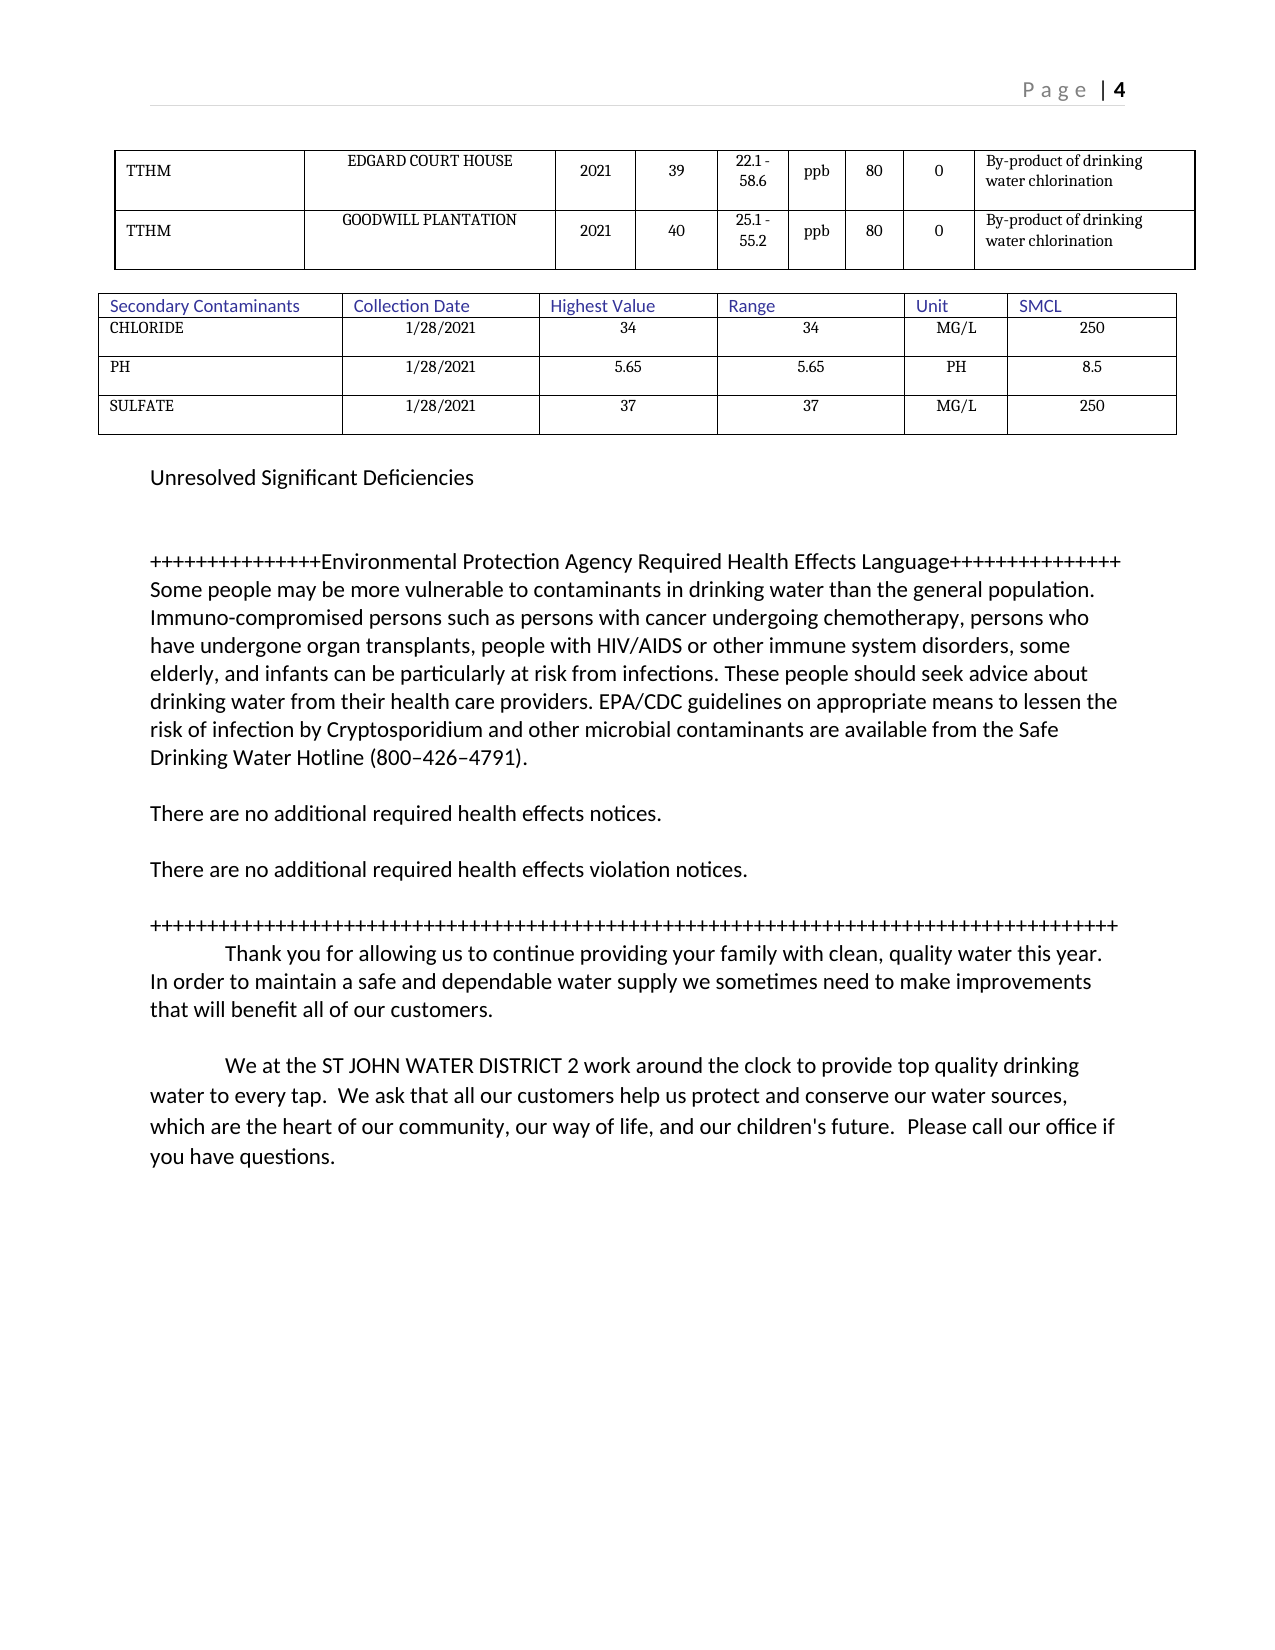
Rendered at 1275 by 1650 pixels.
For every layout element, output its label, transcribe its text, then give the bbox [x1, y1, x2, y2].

table_cell PH [99, 357, 342, 395]
text Unresolved Significant Deficiencies [150, 463, 1125, 491]
text There are no additional required health effects notices. [150, 799, 1125, 827]
table_cell 250 [1008, 396, 1176, 434]
table_cell By-product of drinking water chlorination [975, 211, 1194, 269]
table_header Range [718, 294, 904, 317]
table_cell 0 [904, 151, 974, 209]
table_cell 1/28/2021 [343, 396, 539, 434]
text There are no additional required health effects violation notices. [150, 855, 1125, 883]
table_cell 5.65 [540, 357, 717, 395]
text Some people may be more vulnerable to contaminants in drinking water than the general population. Immuno-compromised persons such as persons with cancer undergoing chemotherapy, persons who have undergone organ transplants, people with HIV/AIDS or other immune system disorders, some elderly, and infants can be particularly at risk from infections. These people should seek advice about drinking water from their health care providers. EPA/CDC guidelines on appropriate means to lessen the risk of infection by Cryptosporidium and other microbial contaminants are available from the Safe Drinking Water Hotline (800–426–4791). [150, 575, 1125, 771]
table_cell 34 [718, 318, 904, 356]
table_cell ppb [789, 211, 845, 269]
table_cell 34 [540, 318, 717, 356]
table_cell 250 [1008, 318, 1176, 356]
text +++++++++++++++++++++++++++++++++++++++++++++++++++++++++++++++++++++++++++++++++++++ [150, 911, 1125, 939]
table_cell 2021 [556, 211, 635, 269]
table_header Unit [905, 294, 1007, 317]
table_cell 1/28/2021 [343, 318, 539, 356]
table_cell TTHM [116, 151, 304, 209]
table_header Collection Date [343, 294, 539, 317]
table_cell SULFATE [99, 396, 342, 434]
table_cell 40 [636, 211, 717, 269]
table_cell ppb [789, 151, 845, 209]
table_cell 37 [540, 396, 717, 434]
table_header Highest Value [540, 294, 717, 317]
table_cell 1/28/2021 [343, 357, 539, 395]
table_cell 8.5 [1008, 357, 1176, 395]
table_cell MG/L [905, 318, 1007, 356]
table_cell 5.65 [718, 357, 904, 395]
text +++++++++++++++Environmental Protection Agency Required Health Effects Language+++++++++++++++ [150, 547, 1125, 575]
table_header SMCL [1008, 294, 1176, 317]
table_cell 22.1 - 58.6 [718, 151, 788, 209]
table_header Secondary Contaminants [99, 294, 342, 317]
text Thank you for allowing us to continue providing your family with clean, quality water this year. In order to maintain a safe and dependable water supply we sometimes need to make improvements that will benefit all of our customers. [150, 939, 1125, 1023]
table_cell CHLORIDE [99, 318, 342, 356]
table_cell TTHM [116, 211, 304, 269]
table_cell 0 [904, 211, 974, 269]
table_cell 39 [636, 151, 717, 209]
text We at the ST JOHN WATER DISTRICT 2 work around the clock to provide top quality drinking water to every tap. We ask that all our customers help us protect and conserve our water sources, which are the heart of our community, our way of life, and our children's future. Please call our office if you have questions. [150, 1051, 1125, 1170]
table_cell 80 [846, 151, 903, 209]
table_cell PH [905, 357, 1007, 395]
table_cell 80 [846, 211, 903, 269]
table_cell MG/L [905, 396, 1007, 434]
table_cell By-product of drinking water chlorination [975, 151, 1194, 209]
table_cell GOODWILL PLANTATION [305, 211, 555, 269]
table_cell 25.1 - 55.2 [718, 211, 788, 269]
table_cell 2021 [556, 151, 635, 209]
table_cell 37 [718, 396, 904, 434]
table_cell EDGARD COURT HOUSE [305, 151, 555, 209]
